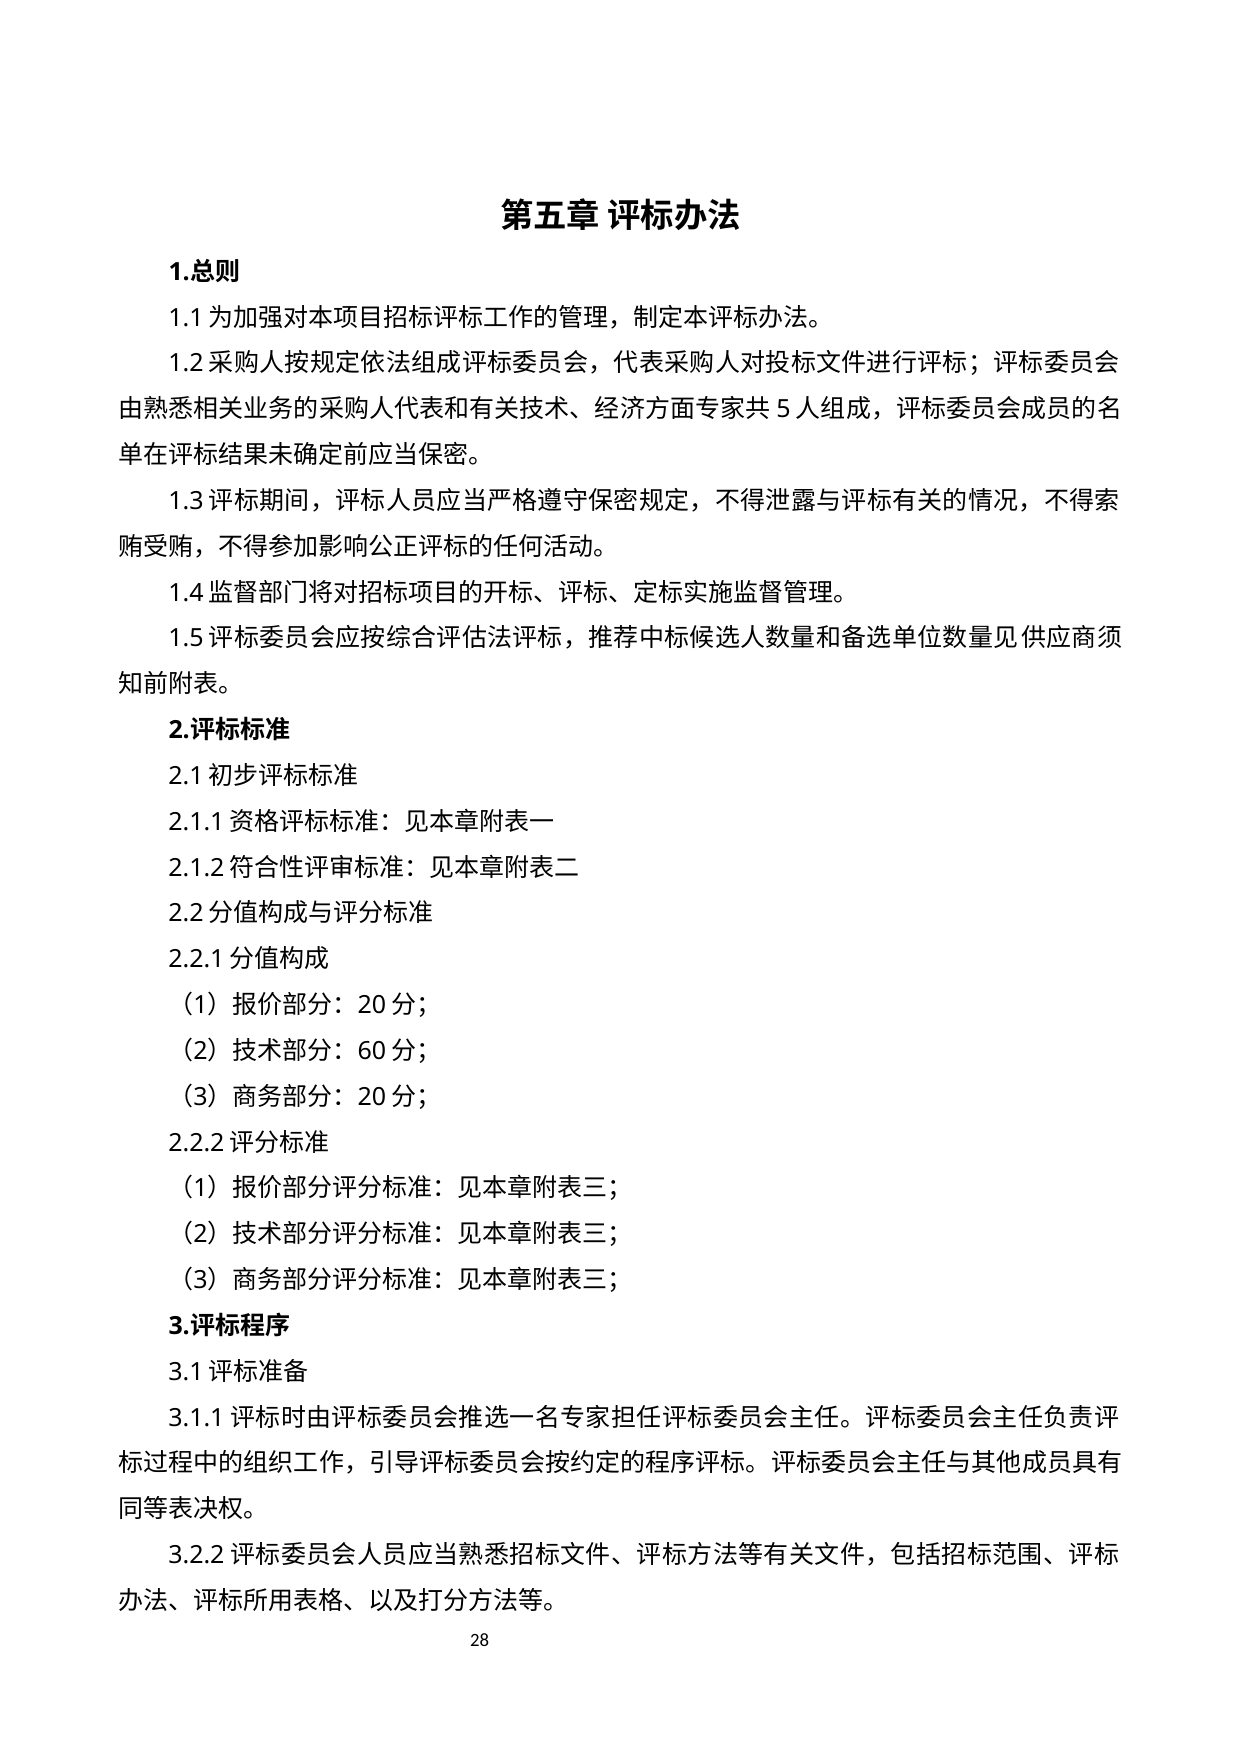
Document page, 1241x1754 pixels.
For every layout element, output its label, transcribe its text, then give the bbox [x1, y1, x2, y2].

text 3.1评标准备 [118, 1343, 1122, 1389]
text 2.2.1分值构成 [118, 931, 1122, 977]
title 第五章 评标办法 [118, 189, 1122, 237]
text 1.1为加强对本项目招标评标工作的管理，制定本评标办法。 [118, 289, 1122, 335]
text 2.评标标准 [118, 702, 1122, 748]
text （3）商务部分评分标准：见本章附表三； [118, 1252, 1122, 1298]
text 1.2采购人按规定依法组成评标委员会，代表采购人对投标文件进行评标；评标委员会由熟悉相关业务的采购人代表和有关技术、经济方面专家共5人组成，评标委员会成员的名单在评标结果未确定前应当保密。 [118, 335, 1122, 473]
text 2.1.1资格评标标准：见本章附表一 [118, 793, 1122, 839]
text （1）报价部分评分标准：见本章附表三； [118, 1160, 1122, 1206]
text （3）商务部分：20分； [118, 1068, 1122, 1114]
text 2.2.2评分标准 [118, 1114, 1122, 1160]
text 3.1.1评标时由评标委员会推选一名专家担任评标委员会主任。评标委员会主任负责评标过程中的组织工作，引导评标委员会按约定的程序评标。评标委员会主任与其他成员具有同等表决权。 [118, 1389, 1122, 1527]
text 1.4监督部门将对招标项目的开标、评标、定标实施监督管理。 [118, 564, 1122, 610]
text 3.评标程序 [118, 1298, 1122, 1343]
text 3.2.2评标委员会人员应当熟悉招标文件、评标方法等有关文件，包括招标范围、评标办法、评标所用表格、以及打分方法等。 [118, 1527, 1122, 1618]
text （2）技术部分：60分； [118, 1023, 1122, 1068]
text 2.1初步评标标准 [118, 748, 1122, 793]
text （1）报价部分：20分； [118, 977, 1122, 1023]
text 1.总则 [118, 243, 1122, 289]
text 2.1.2符合性评审标准：见本章附表二 [118, 839, 1122, 885]
text （2）技术部分评分标准：见本章附表三； [118, 1206, 1122, 1252]
text 2.2分值构成与评分标准 [118, 885, 1122, 931]
text 1.3评标期间，评标人员应当严格遵守保密规定，不得泄露与评标有关的情况，不得索贿受贿，不得参加影响公正评标的任何活动。 [118, 473, 1122, 564]
text 1.5评标委员会应按综合评估法评标，推荐中标候选人数量和备选单位数量见供应商须知前附表。 [118, 610, 1122, 702]
